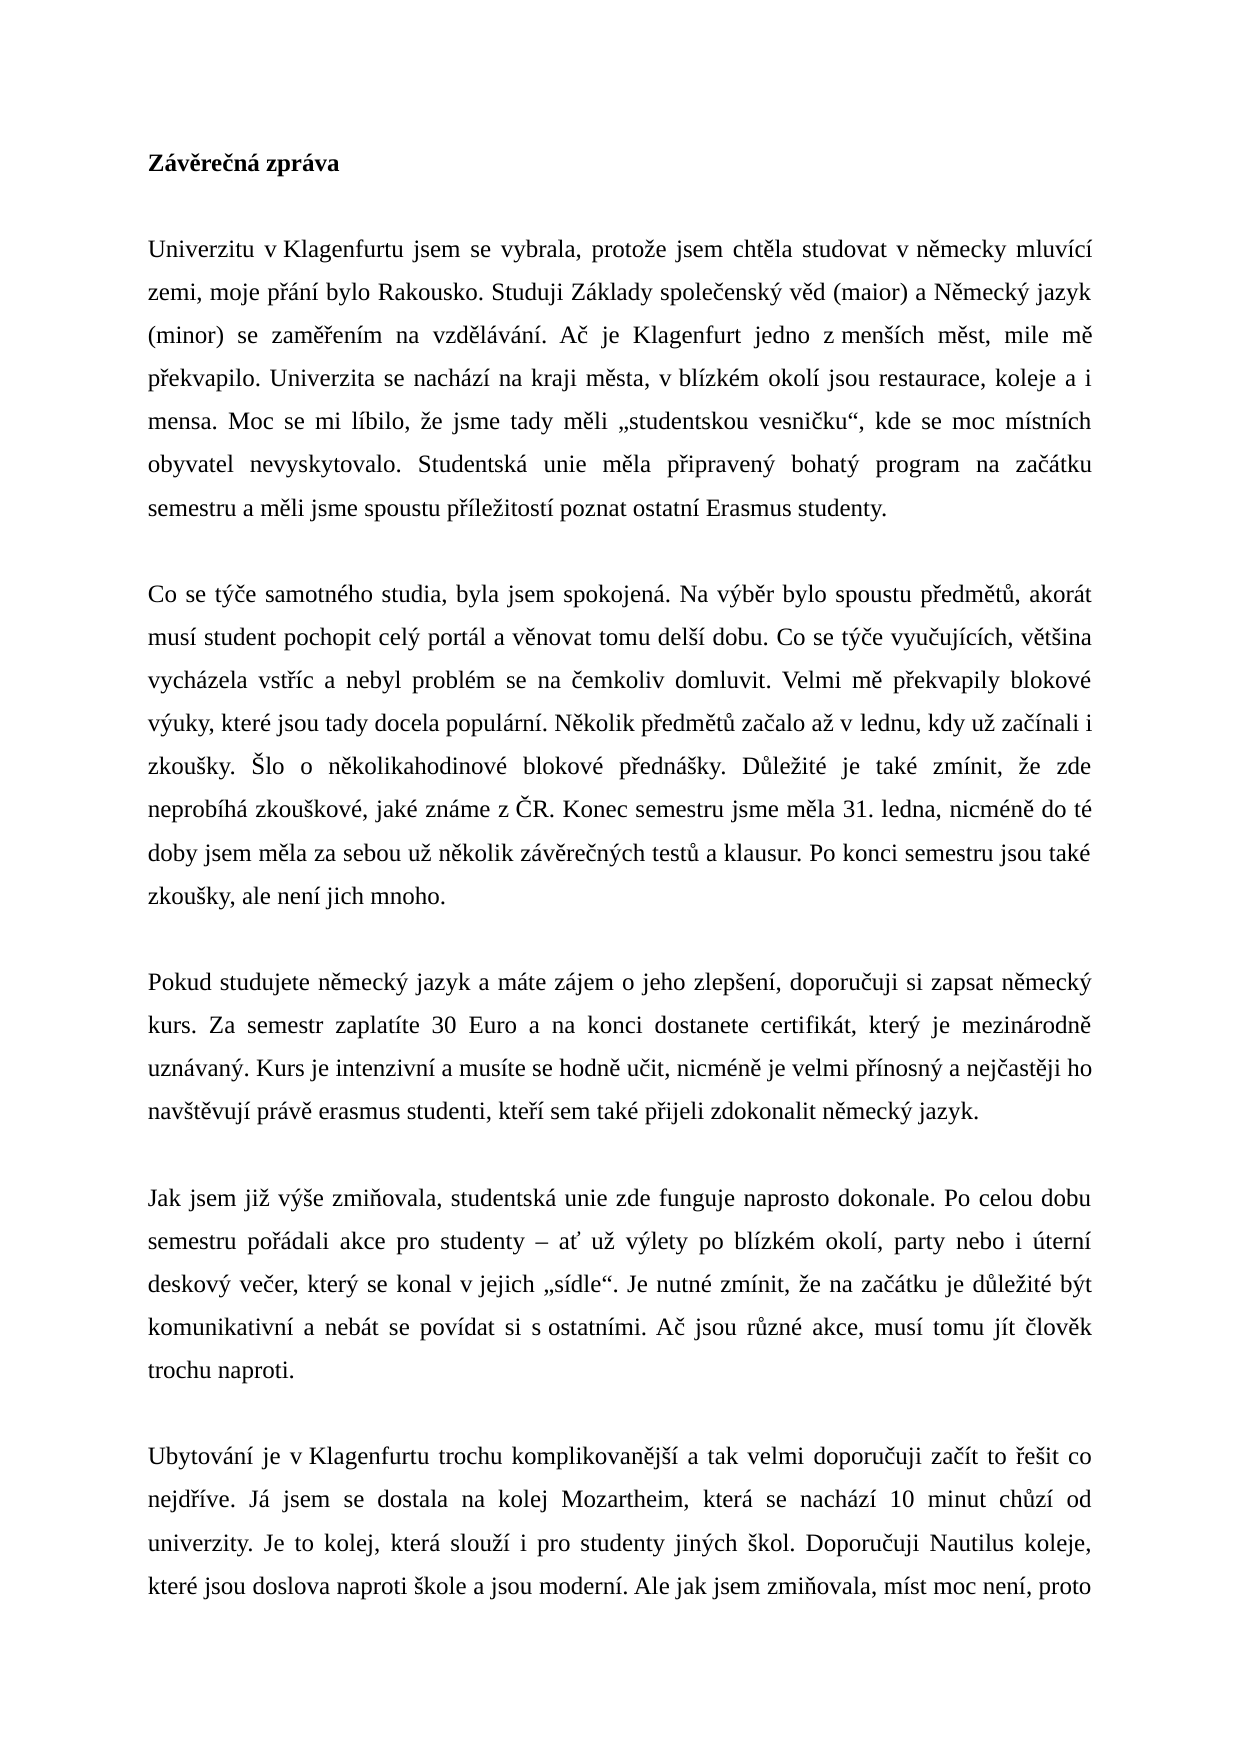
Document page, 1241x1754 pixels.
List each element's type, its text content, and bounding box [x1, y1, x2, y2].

text Závěrečná zpráva [148, 148, 1093, 176]
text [148, 1441, 1093, 1599]
text Univerzitu v Klagenfurtu jsem se vybrala, protože jsem chtěla studovat v německy mluvící zemi, moje přání bylo Rakousko. Studuji Základy společenský věd (maior) a Německý jazyk (minor) se zaměřením na vzdělávání. Ač je Klagenfurt jedno z menších měst, mile mě překvapilo. Univerzita se nachází na kraji města, v blízkém okolí jsou restaurace, koleje a i mensa. Moc se mi líbilo, že jsme tady měli „studentskou vesničku“, kde se moc místních obyvatel nevyskytovalo. Studentská unie měla připravený bohatý program na začátku semestru a měli jsme spoustu příležitostí poznat ostatní Erasmus studenty. [148, 234, 1093, 521]
text Pokud studujete německý jazyk a máte zájem o jeho zlepšení, doporučuji si zapsat německý kurs. Za semestr zaplatíte 30 Euro a na konci dostanete certifikát, který je mezinárodně uznávaný. Kurs je intenzivní a musíte se hodně učit, nicméně je velmi přínosný a nejčastěji ho navštěvují právě erasmus studenti, kteří sem také přijeli zdokonalit německý jazyk. [148, 967, 1093, 1125]
text Jak jsem již výše zmiňovala, studentská unie zde funguje naprosto dokonale. Po celou dobu semestru pořádali akce pro studenty – ať už výlety po blízkém okolí, party nebo i úterní deskový večer, který se konal v jejich „sídle“. Je nutné zmínit, že na začátku je důležité být komunikativní a nebát se povídat si s ostatními. Ač jsou různé akce, musí tomu jít člověk trochu naproti. [148, 1183, 1093, 1384]
text Co se týče samotného studia, byla jsem spokojená. Na výběr bylo spoustu předmětů, akorát musí student pochopit celý portál a věnovat tomu delší dobu. Co se týče vyučujících, většina vycházela vstříc a nebyl problém se na čemkoliv domluvit. Velmi mě překvapily blokové výuky, které jsou tady docela populární. Několik předmětů začalo až v lednu, kdy už začínali i zkoušky. Šlo o několikahodinové blokové přednášky. Důležité je také zmínit, že zde neprobíhá zkouškové, jaké známe z ČR. Konec semestru jsme měla 31. ledna, nicméně do té doby jsem měla za sebou už několik závěrečných testů a klausur. Po konci semestru jsou také zkoušky, ale není jich mnoho. [148, 579, 1093, 909]
